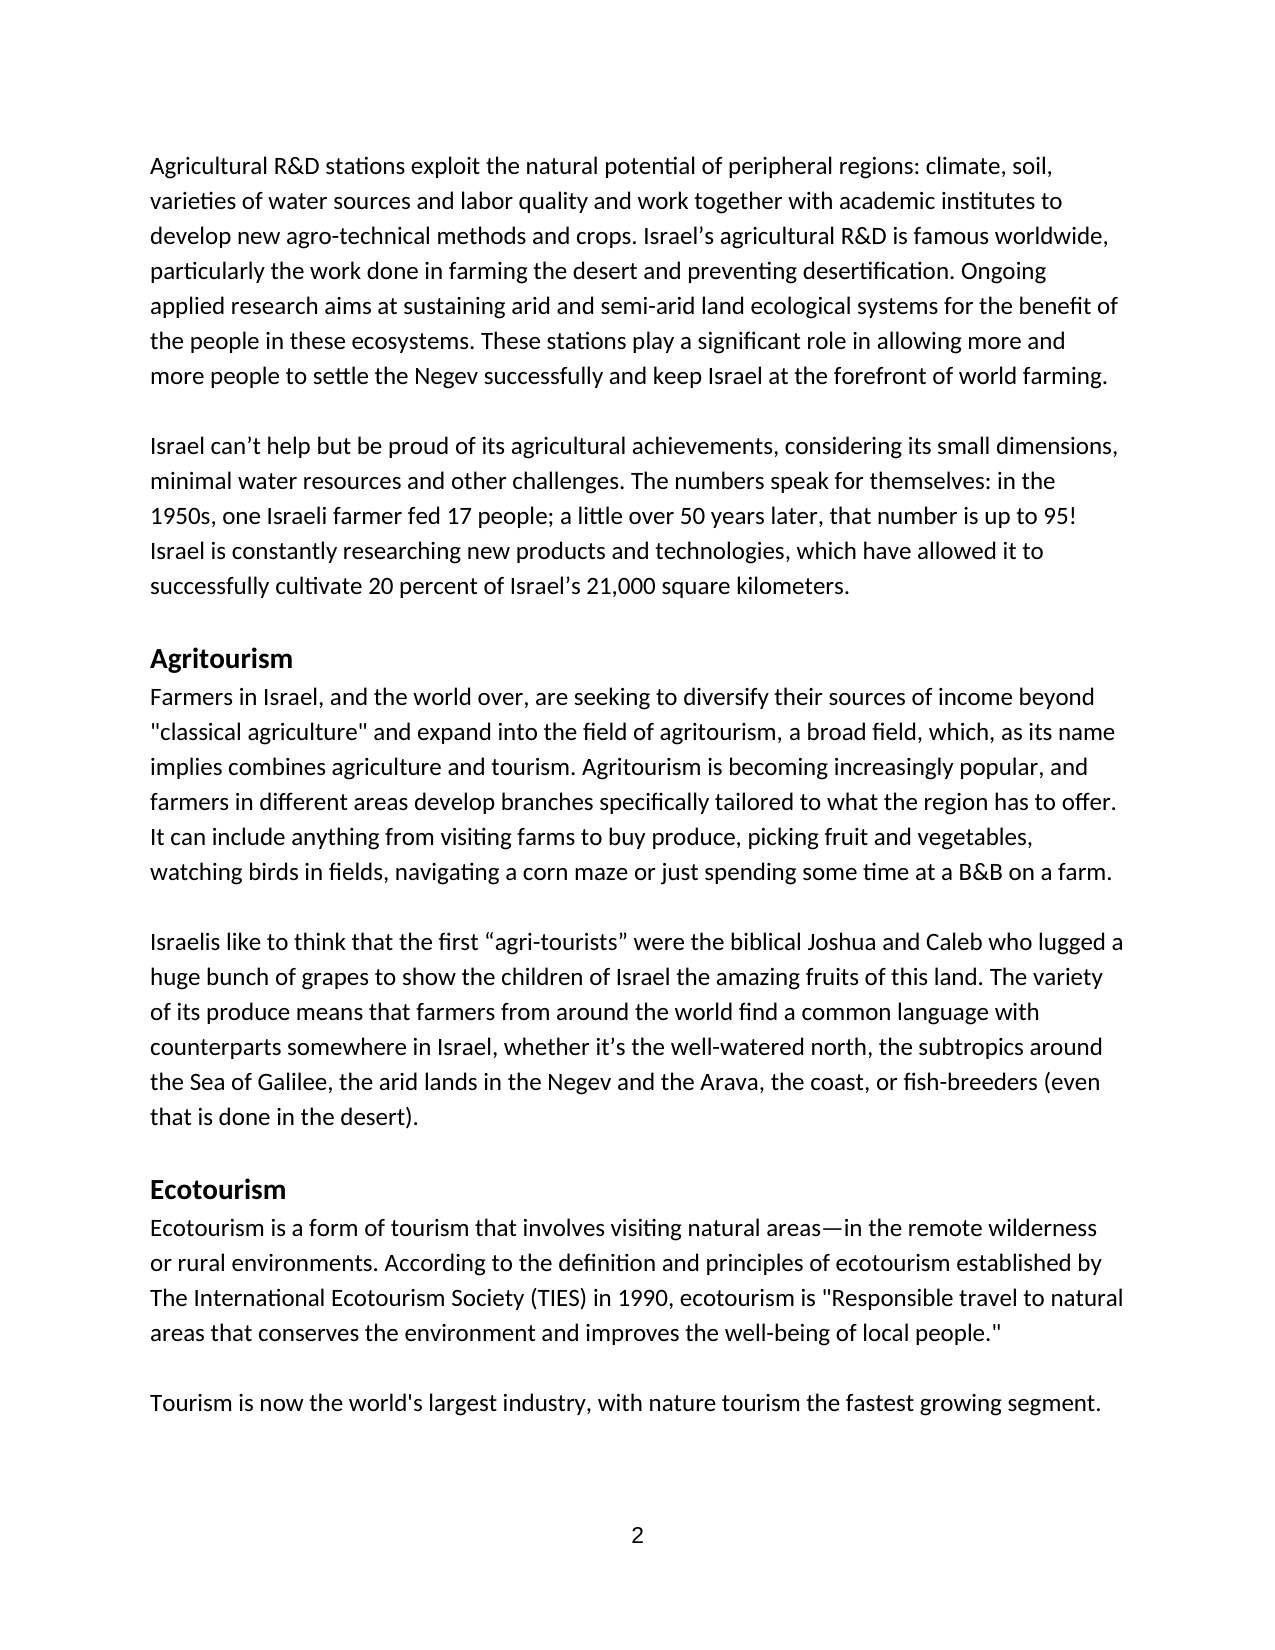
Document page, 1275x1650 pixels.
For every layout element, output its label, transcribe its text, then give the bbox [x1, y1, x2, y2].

text Ecotourism is a form of tourism that involves visiting natural areas—in the remote wilderness or rural environments. According to the definition and principles of ecotourism established by The International Ecotourism Society (TIES) in 1990, ecotourism is "Responsible travel to natural areas that conserves the environment and improves the well-being of local people." [150, 1212, 1125, 1347]
text Farmers in Israel, and the world over, are seeking to diversify their sources of income beyond "classical agriculture" and expand into the field of agritourism, a broad field, which, as its name implies combines agriculture and tourism. Agritourism is becoming increasingly popular, and farmers in different areas develop branches specifically tailored to what the region has to offer. It can include anything from visiting farms to buy produce, picking fruit and vegetables, watching birds in fields, navigating a corn maze or just spending some time at a B&B on a farm. [150, 681, 1125, 886]
text Tourism is now the world's largest industry, with nature tourism the fastest growing segment. [150, 1387, 1125, 1417]
text Israelis like to think that the first “agri-tourists” were the biblical Joshua and Caleb who lugged a huge bunch of grapes to show the children of Israel the amazing fruits of this land. The variety of its produce means that farmers from around the world find a common language with counterparts somewhere in Israel, whether it’s the well-watered north, the subtropics around the Sea of Galilee, the arid lands in the Negev and the Arava, the coast, or fish-breeders (even that is done in the desert). [150, 926, 1125, 1131]
text Agricultural R&D stations exploit the natural potential of peripheral regions: climate, soil, varieties of water sources and labor quality and work together with academic institutes to develop new agro-technical methods and crops. Israel’s agricultural R&D is famous worldwide, particularly the work done in farming the desert and preventing desertification. Ongoing applied research aims at sustaining arid and semi-arid land ecological systems for the benefit of the people in these ecosystems. These stations play a significant role in allowing more and more people to settle the Negev successfully and keep Israel at the forefront of world farming. [150, 150, 1125, 391]
text Israel can’t help but be proud of its agricultural achievements, considering its small dimensions, minimal water resources and other challenges. The numbers speak for themselves: in the 1950s, one Israeli farmer fed 17 people; a little over 50 years later, that number is up to 95! Israel is constantly researching new products and technologies, which have allowed it to successfully cultivate 20 percent of Israel’s 21,000 square kilometers. [150, 430, 1125, 601]
text Agritourism [150, 640, 1125, 676]
text Ecotourism [150, 1171, 1125, 1207]
